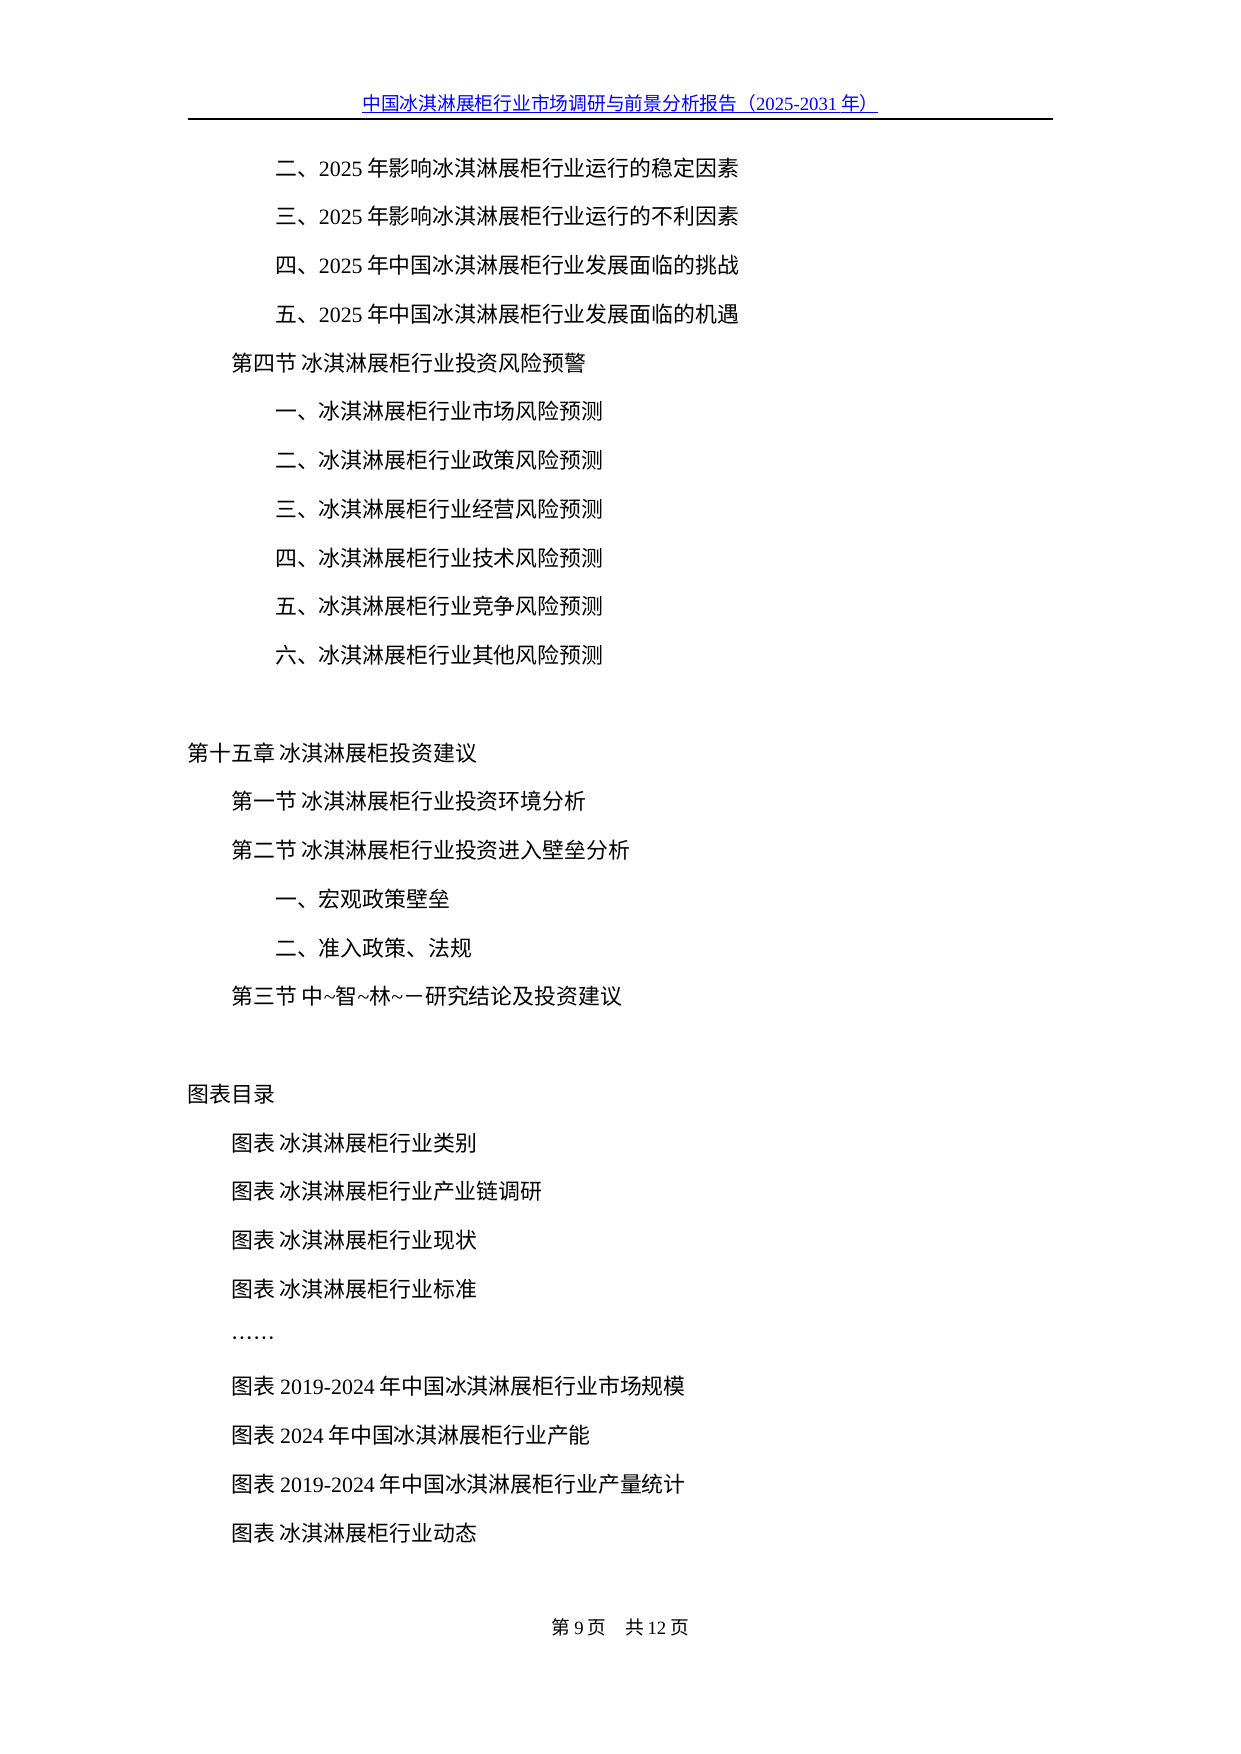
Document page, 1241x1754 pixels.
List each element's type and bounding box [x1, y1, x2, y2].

text [187, 150, 1053, 1548]
